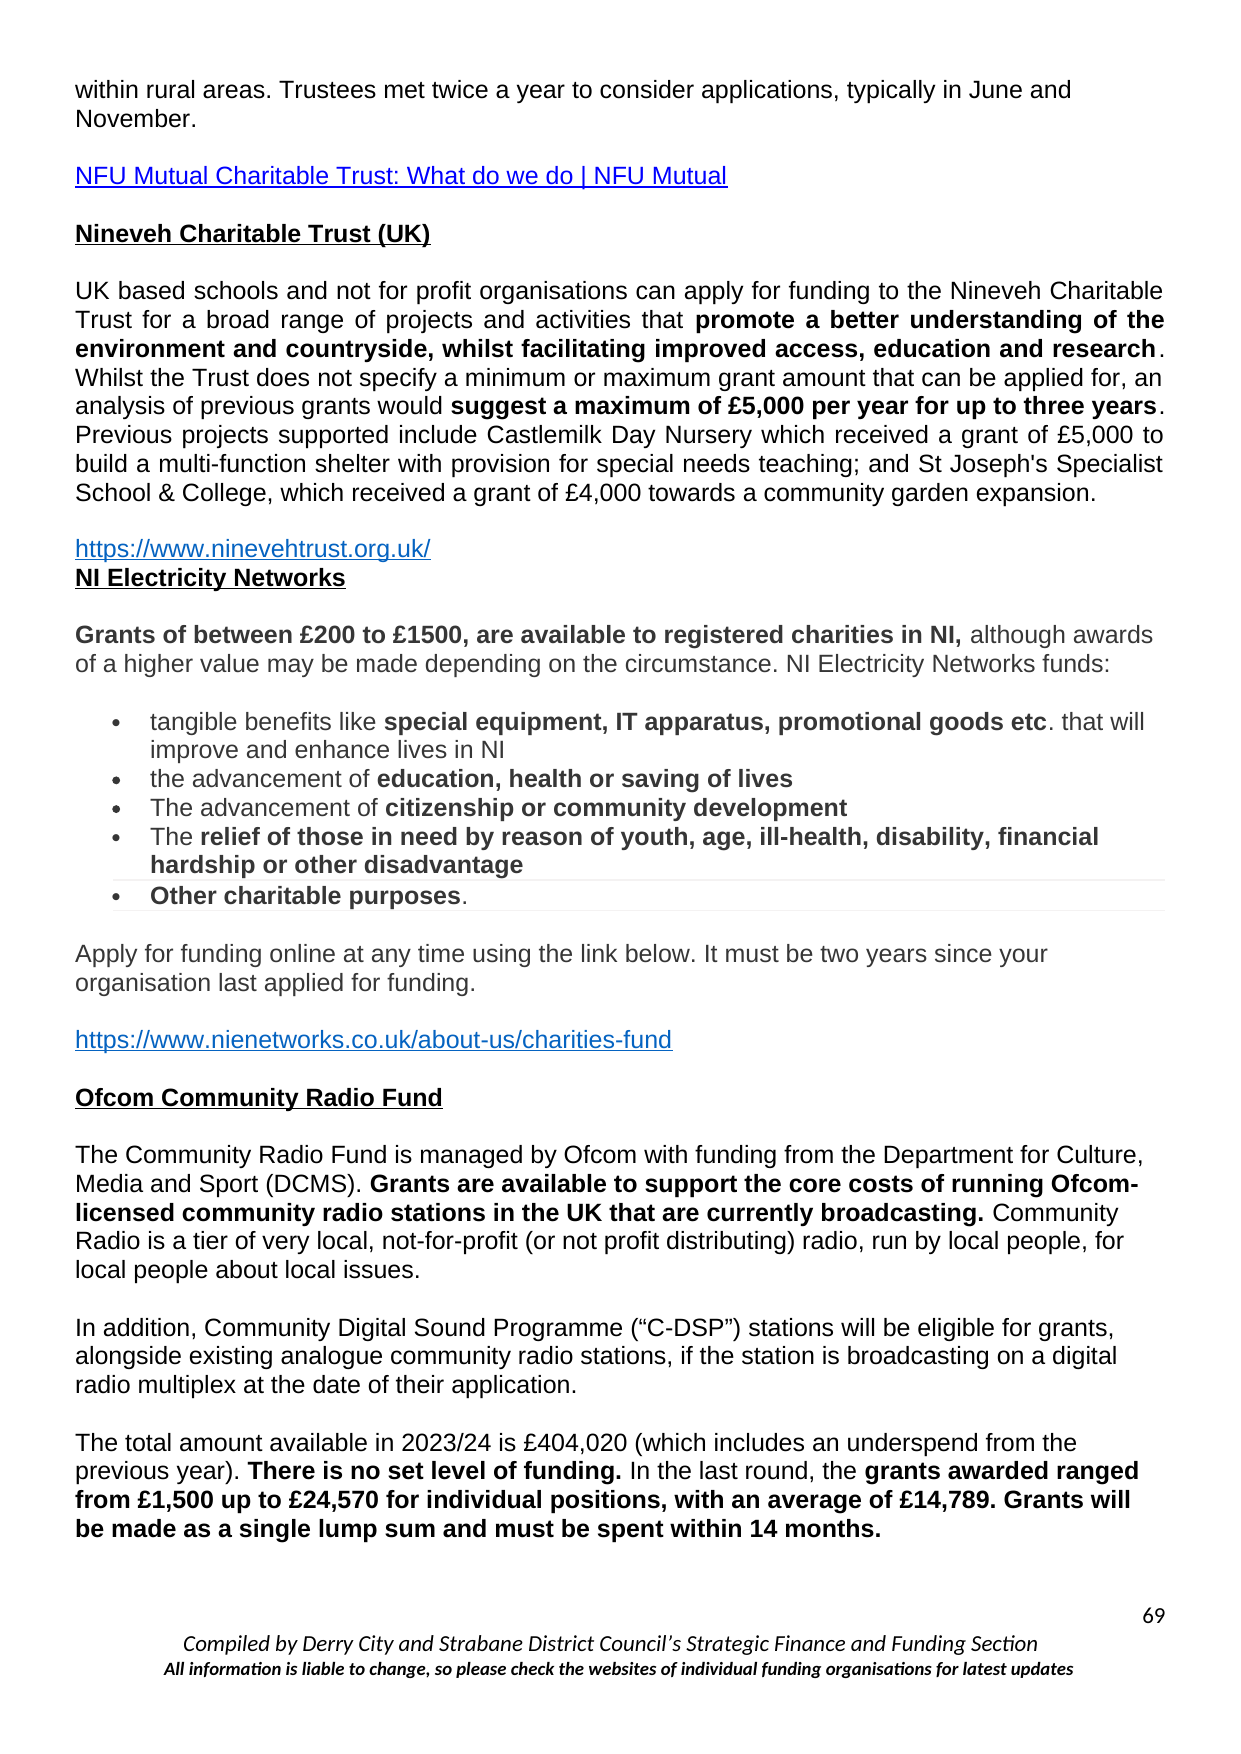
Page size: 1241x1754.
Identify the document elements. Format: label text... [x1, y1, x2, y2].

list tangible benefits like special equipment, IT apparatus, promotional goods etc. that will improve and enhance lives in NI [112, 707, 1165, 764]
text The Community Radio Fund is managed by Ofcom with funding from the Department for Culture, Media and Sport (DCMS). Grants are available to support the core costs of running Ofcom-licensed community radio stations in the UK that are currently broadcasting. Community Radio is a tier of very local, not-for-profit (or not profit distributing) radio, run by local people, for local people about local issues. [75, 1140, 1165, 1284]
text NFU Mutual Charitable Trust: What do we do | NFU Mutual [75, 161, 1165, 190]
text Nineveh Charitable Trust (UK) [75, 219, 1165, 247]
list The advancement of citizenship or community development [112, 793, 1165, 822]
text Apply for funding online at any time using the link below. It must be two years since your organisation last applied for funding. [75, 939, 1165, 996]
list The relief of those in need by reason of youth, age, ill-health, disability, financial hardship or other disadvantage [112, 822, 1165, 881]
text Grants of between £200 to £1500, are available to registered charities in NI, although awards of a higher value may be made depending on the circumstance. NI Electricity Networks funds: [75, 621, 1165, 678]
text In addition, Community Digital Sound Programme (“C-DSP”) stations will be eligible for grants, alongside existing analogue community radio stations, if the station is broadcasting on a digital radio multiplex at the date of their application. [75, 1313, 1165, 1399]
text NI Electricity Networks [75, 563, 1165, 592]
text The total amount available in 2023/24 is £404,020 (which includes an underspend from the previous year). There is no set level of funding. In the last round, the grants awarded ranged from £1,500 up to £24,570 for individual positions, with an average of £14,789. Grants will be made as a single lump sum and must be spent within 14 months. [75, 1428, 1165, 1543]
text Ofcom Community Radio Fund [75, 1083, 1165, 1111]
list the advancement of education, health or saving of lives [112, 764, 1165, 793]
text https://www.ninevehtrust.org.uk/ [75, 534, 1165, 563]
list Other charitable purposes. [112, 881, 1165, 910]
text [75, 75, 1165, 132]
text https://www.nienetworks.co.uk/about-us/charities-fund [75, 1025, 1165, 1054]
text UK based schools and not for profit organisations can apply for funding to the Nineveh Charitable Trust for a broad range of projects and activities that promote a better understanding of the environment and countryside, whilst facilitating improved access, education and research. Whilst the Trust does not specify a minimum or maximum grant amount that can be applied for, an analysis of previous grants would suggest a maximum of £5,000 per year for up to three years. Previous projects supported include Castlemilk Day Nursery which received a grant of £5,000 to build a multi-function shelter with provision for special needs teaching; and St Joseph's Specialist School & College, which received a grant of £4,000 towards a community garden expansion. [75, 276, 1165, 506]
